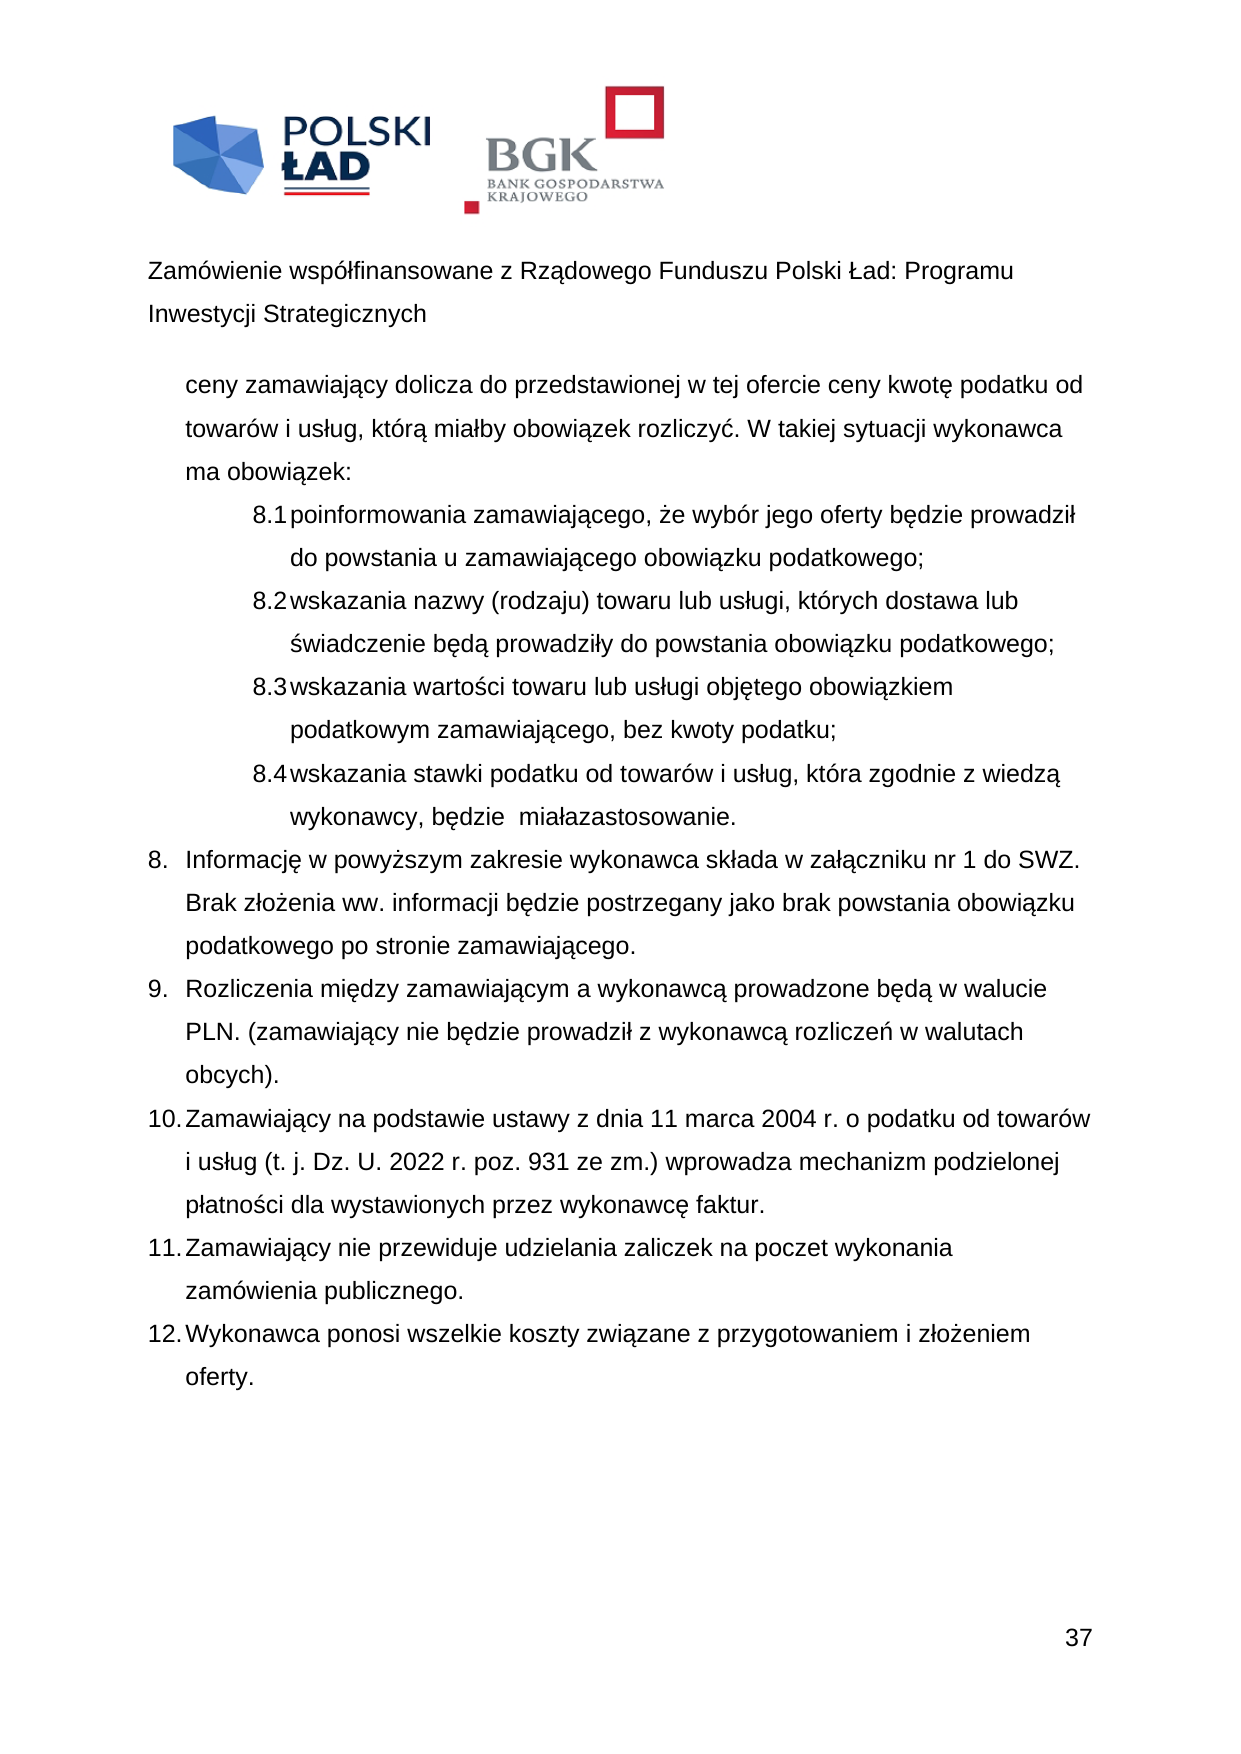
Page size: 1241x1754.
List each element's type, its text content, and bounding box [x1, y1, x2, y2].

list Informację w powyższym zakresie wykonawca składa w załączniku nr 1 do SWZ. Brak złożenia ww. informacji będzie postrzegany jako brak powstania obowiązku podatkowego po stronie zamawiającego. [148, 845, 1093, 960]
list wskazania nazwy (rodzaju) towaru lub usługi, których dostawa lub świadczenie będą prowadziły do powstania obowiązku podatkowego; [252, 586, 1093, 658]
list Wykonawca ponosi wszelkie koszty związane z przygotowaniem i złożeniem oferty. [148, 1319, 1093, 1391]
list Rozliczenia między zamawiającym a wykonawcą prowadzone będą w walucie PLN. (zamawiający nie będzie prowadził z wykonawcą rozliczeń w walutach obcych). [148, 974, 1093, 1089]
picture [148, 74, 688, 227]
list Zamawiający nie przewiduje udzielania zaliczek na poczet wykonania zamówienia publicznego. [148, 1233, 1093, 1305]
list Zamawiający na podstawie ustawy z dnia 11 marca 2004 r. o podatku od towarów i usług (t. j. Dz. U. 2022 r. poz. 931 ze zm.) wprowadza mechanizm podzielonej płatności dla wystawionych przez wykonawcę faktur. [148, 1104, 1093, 1219]
list wskazania wartości towaru lub usługi objętego obowiązkiem podatkowym zamawiającego, bez kwoty podatku; [252, 672, 1093, 744]
list poinformowania zamawiającego, że wybór jego oferty będzie prowadził do powstania u zamawiającego obowiązku podatkowego; [252, 500, 1093, 572]
list wskazania stawki podatku od towarów i usług, która zgodnie z wiedzą wykonawcy, będzie miałazastosowanie. [252, 759, 1093, 831]
